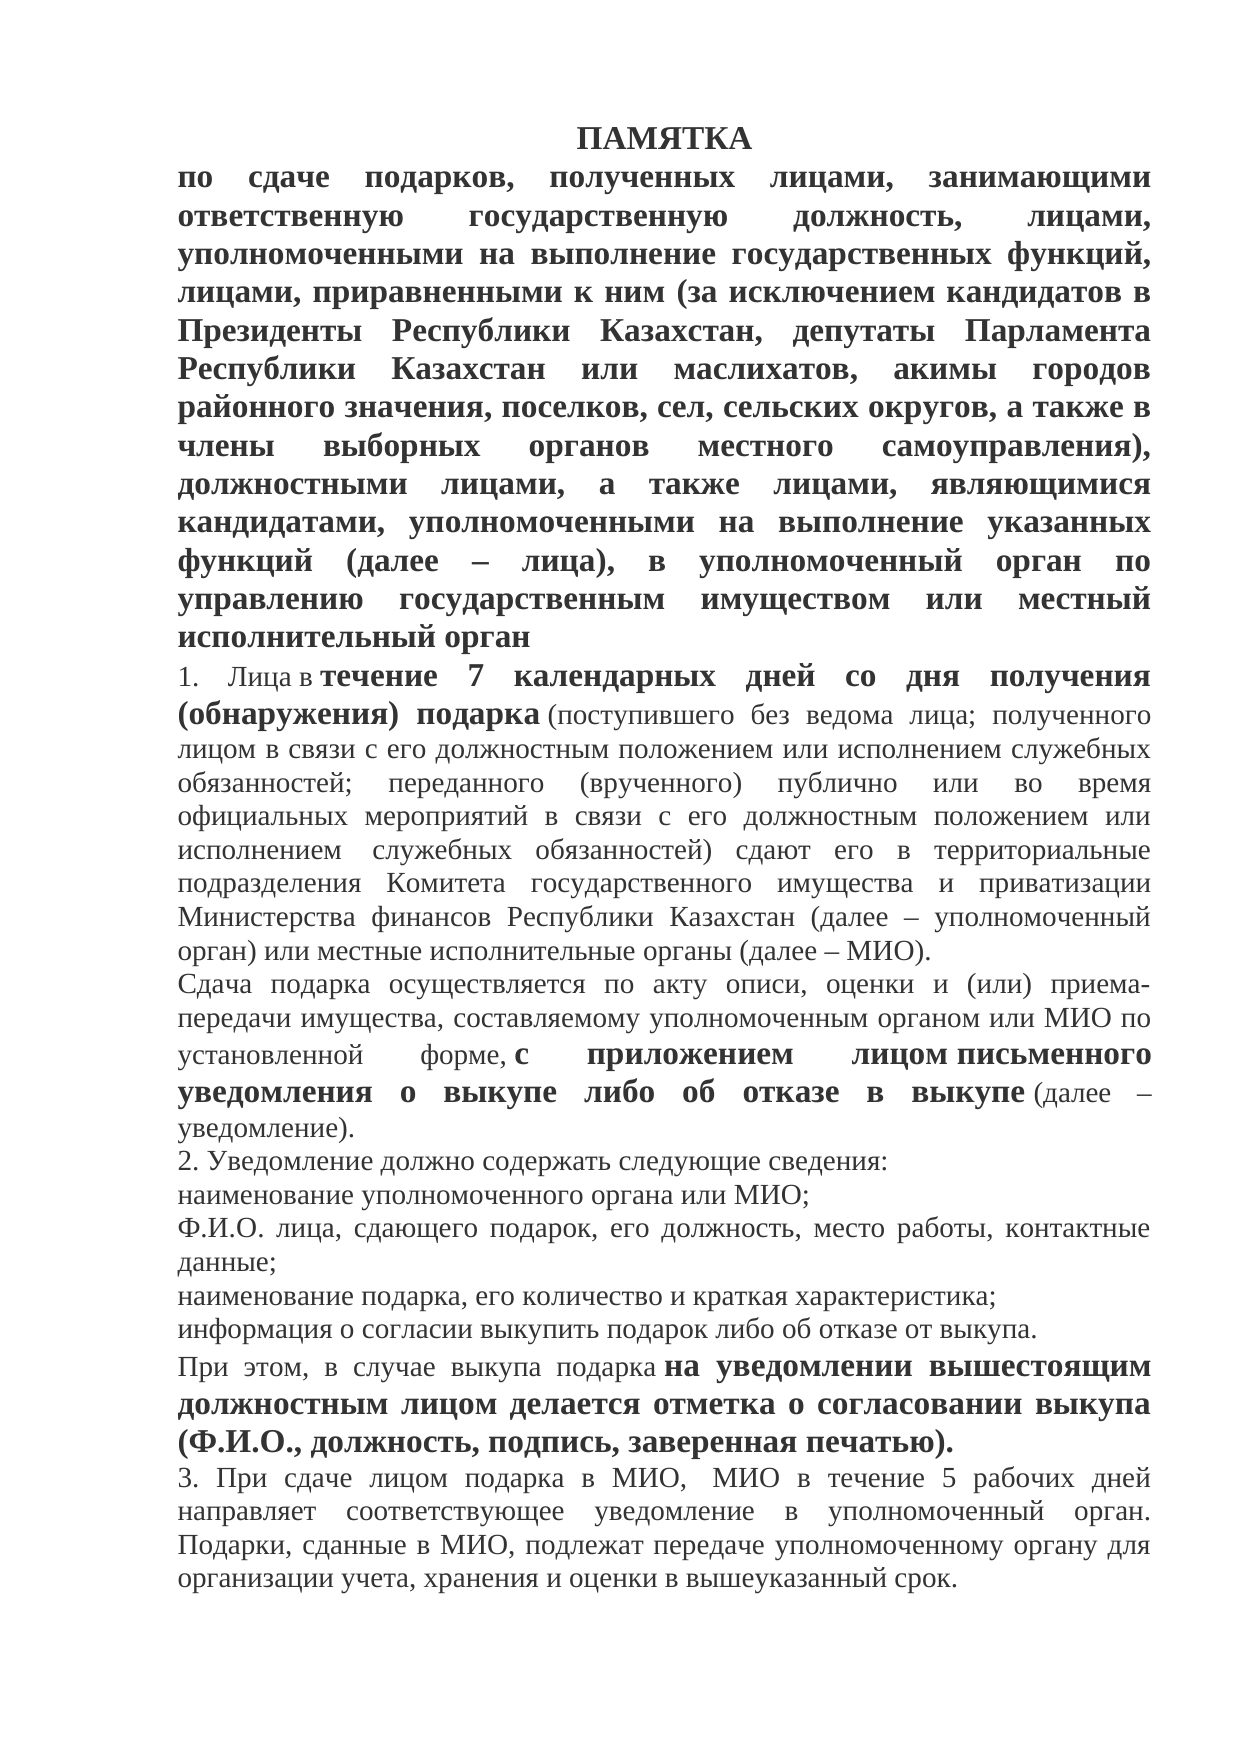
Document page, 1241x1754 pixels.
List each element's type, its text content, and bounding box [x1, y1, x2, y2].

text 3. При сдаче лицом подарка в МИО, МИО в течение 5 рабочих дней направляет соответствующее уведомление в уполномоченный орган. Подарки, сданные в МИО, подлежат передаче уполномоченному органу для организации учета, хранения и оценки в вышеуказанный срок. [177, 1460, 1152, 1594]
text При этом, в случае выкупа подарка на уведомлении вышестоящим должностным лицом делается отметка о согласовании выкупа (Ф.И.О., должность, подпись, заверенная печатью). [177, 1345, 1152, 1460]
text Ф.И.О. лица, сдающего подарок, его должность, место работы, контактные данные; [177, 1211, 1152, 1278]
text 1. Лица в течение 7 календарных дней со дня получения (обнаружения) подарка (поступившего без ведома лица; полученного лицом в связи с его должностным положением или исполнением служебных обязанностей; переданного (врученного) публично или во время официальных мероприятий в связи с его должностным положением или исполнением служебных обязанностей) сдают его в территориальные подразделения Комитета государственного имущества и приватизации Министерства финансов Республики Казахстан (далее – уполномоченный орган) или местные исполнительные органы (далее – МИО). [177, 655, 1152, 966]
text наименование подарка, его количество и краткая характеристика; [177, 1278, 1152, 1311]
text наименование уполномоченного органа или МИО; [177, 1177, 1152, 1211]
text информация о согласии выкупить подарок либо об отказе от выкупа. [177, 1311, 1152, 1345]
text 2. Уведомление должно содержать следующие сведения: [177, 1143, 1152, 1177]
text по сдаче подарков, полученных лицами, занимающими ответственную государственную должность, лицами, уполномоченными на выполнение государственных функций, лицами, приравненными к ним (за исключением кандидатов в Президенты Республики Казахстан, депутаты Парламента Республики Казахстан или маслихатов, акимы городов районного значения, поселков, сел, сельских округов, а также в члены выборных органов местного самоуправления), должностными лицами, а также лицами, являющимися кандидатами, уполномоченными на выполнение указанных функций (далее – лица), в уполномоченный орган по управлению государственным имуществом или местный исполнительный орган [177, 156, 1152, 655]
text Сдача подарка осуществляется по акту описи, оценки и (или) приема-передачи имущества, составляемому уполномоченным органом или МИО по установленной форме, с приложением лицом письменного уведомления о выкупе либо об отказе в выкупе (далее – уведомление). [177, 966, 1152, 1143]
text ПАМЯТКА [177, 118, 1152, 156]
